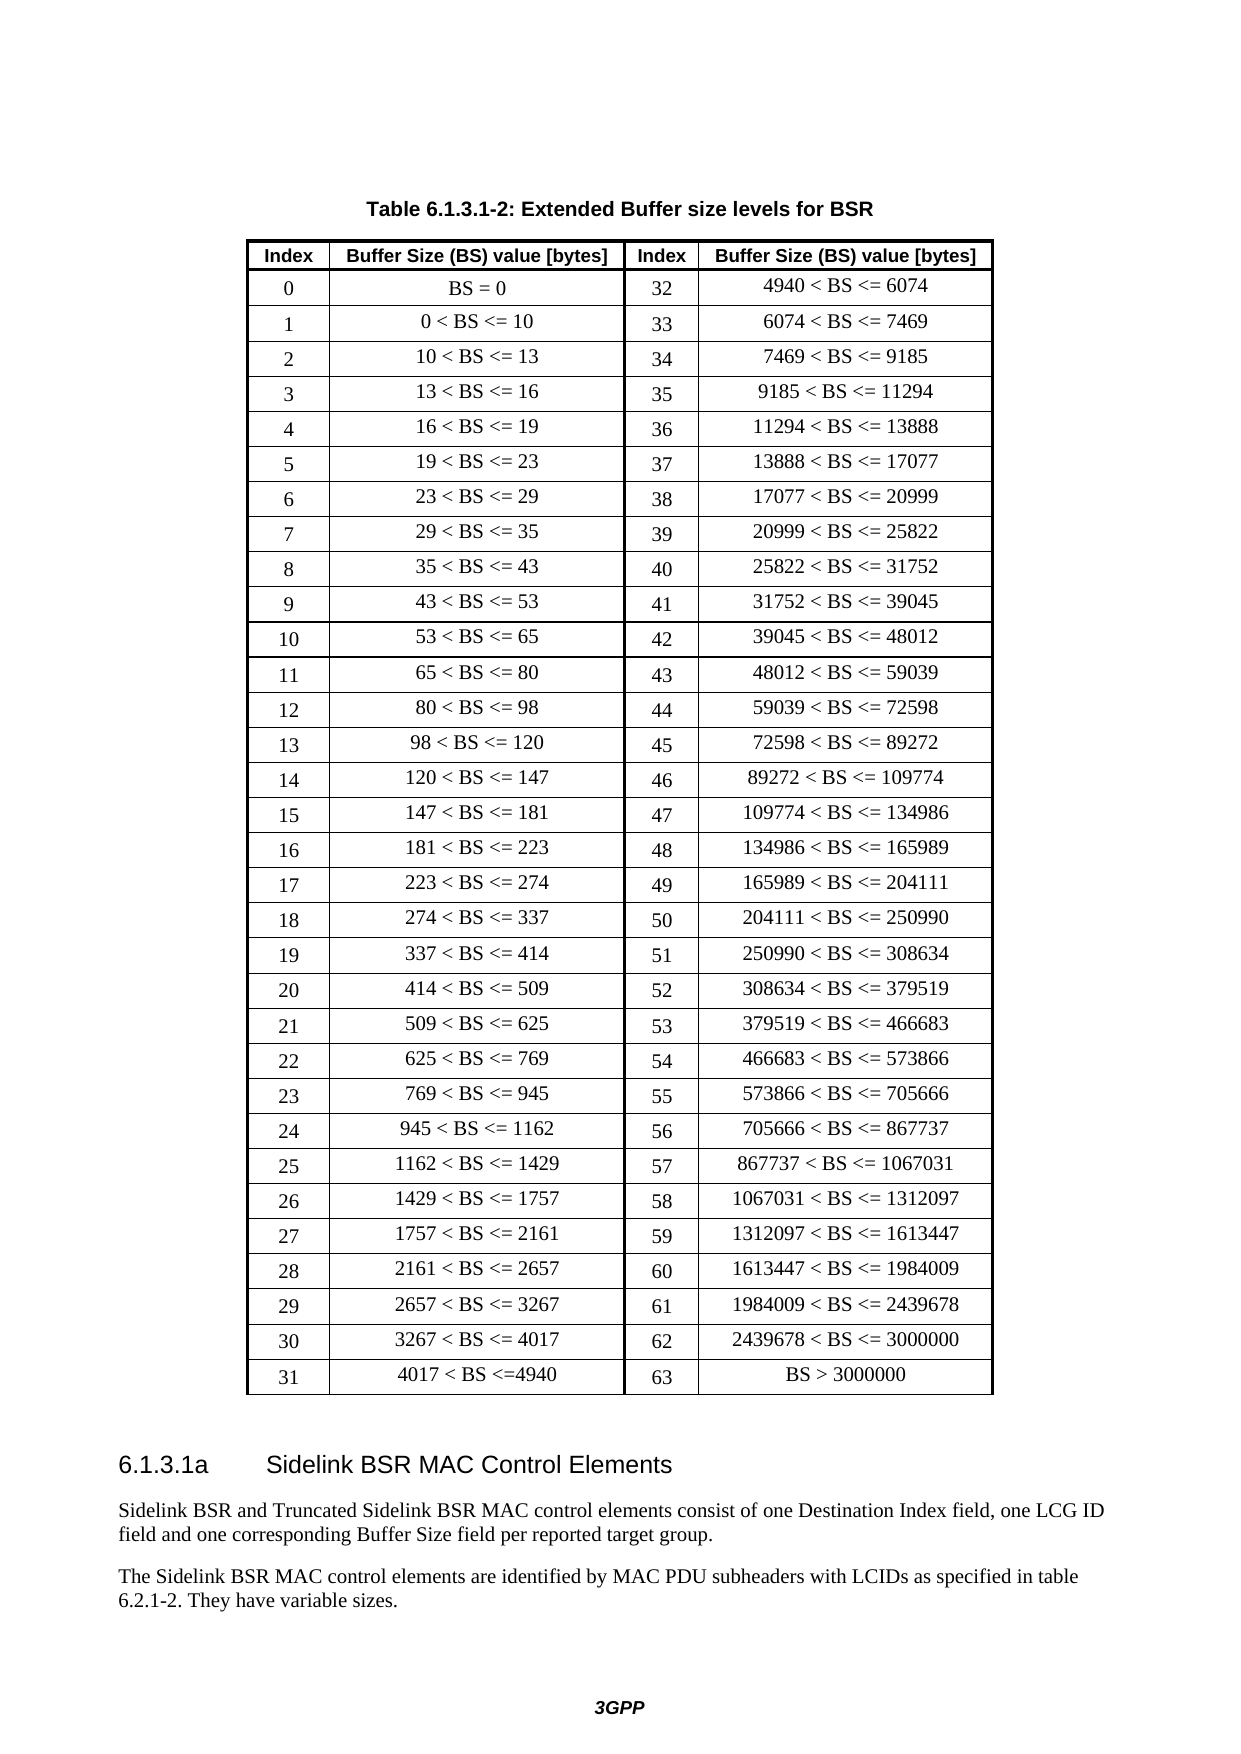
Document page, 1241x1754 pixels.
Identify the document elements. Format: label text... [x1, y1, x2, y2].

table_cell 34 [626, 342, 698, 376]
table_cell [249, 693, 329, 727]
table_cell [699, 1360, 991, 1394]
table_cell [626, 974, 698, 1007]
table_cell 13 < BS <= 16 [330, 377, 623, 411]
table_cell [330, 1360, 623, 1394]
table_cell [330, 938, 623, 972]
text Table 6.1.3.1-2: Extended Buffer size levels for BSR [118, 197, 1122, 221]
table_cell 42 [626, 623, 698, 656]
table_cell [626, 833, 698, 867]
text Sidelink BSR and Truncated Sidelink BSR MAC control elements consist of one Destination Index field, one LCG ID field and one corresponding Buffer Size field per reported target group. [118, 1497, 1122, 1546]
table_header Buffer Size (BS) value [bytes] [330, 243, 623, 268]
table_cell BS = 0 [330, 271, 623, 305]
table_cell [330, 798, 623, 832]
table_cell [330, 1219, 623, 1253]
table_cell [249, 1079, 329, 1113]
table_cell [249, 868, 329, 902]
table_cell 10 < BS <= 13 [330, 342, 623, 376]
table_cell 10 [249, 623, 329, 656]
table_cell 65 < BS <= 80 [330, 658, 623, 692]
table_cell 35 < BS <= 43 [330, 552, 623, 586]
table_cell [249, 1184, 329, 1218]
table_cell 4940 < BS <= 6074 [699, 271, 991, 305]
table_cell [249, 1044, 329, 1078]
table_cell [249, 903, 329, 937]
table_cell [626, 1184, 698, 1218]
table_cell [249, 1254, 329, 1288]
table_cell 38 [626, 482, 698, 516]
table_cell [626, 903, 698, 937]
table_cell 8 [249, 552, 329, 586]
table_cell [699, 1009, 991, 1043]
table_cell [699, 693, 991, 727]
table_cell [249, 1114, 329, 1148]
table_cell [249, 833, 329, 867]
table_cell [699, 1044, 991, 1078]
table_header Index [626, 243, 698, 268]
table_cell 4 [249, 412, 329, 446]
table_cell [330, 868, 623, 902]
table_cell 7469 < BS <= 9185 [699, 342, 991, 376]
table_header Buffer Size (BS) value [bytes] [699, 243, 991, 268]
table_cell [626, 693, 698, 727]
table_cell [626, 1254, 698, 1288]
table_cell 5 [249, 447, 329, 481]
table_cell 43 < BS <= 53 [330, 587, 623, 621]
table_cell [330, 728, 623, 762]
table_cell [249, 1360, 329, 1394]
table_cell 6074 < BS <= 7469 [699, 306, 991, 341]
table_cell 36 [626, 412, 698, 446]
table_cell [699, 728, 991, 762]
table_cell 37 [626, 447, 698, 481]
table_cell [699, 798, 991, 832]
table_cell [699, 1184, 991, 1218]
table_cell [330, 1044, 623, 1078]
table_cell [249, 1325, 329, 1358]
table_cell 33 [626, 306, 698, 341]
table_cell 0 [249, 271, 329, 305]
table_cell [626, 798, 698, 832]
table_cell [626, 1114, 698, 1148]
table_cell 20999 < BS <= 25822 [699, 517, 991, 551]
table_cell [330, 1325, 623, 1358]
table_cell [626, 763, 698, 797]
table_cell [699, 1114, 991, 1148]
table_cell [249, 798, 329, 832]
table_cell 11294 < BS <= 13888 [699, 412, 991, 446]
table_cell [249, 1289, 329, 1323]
table_cell 25822 < BS <= 31752 [699, 552, 991, 586]
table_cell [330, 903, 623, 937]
table_cell 9185 < BS <= 11294 [699, 377, 991, 411]
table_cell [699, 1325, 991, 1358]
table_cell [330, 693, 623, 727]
table_cell 29 < BS <= 35 [330, 517, 623, 551]
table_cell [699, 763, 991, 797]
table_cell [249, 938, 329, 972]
table_cell 17077 < BS <= 20999 [699, 482, 991, 516]
text The Sidelink BSR MAC control elements are identified by MAC PDU subheaders with LCIDs as specified in table 6.2.1-2. They have variable sizes. [118, 1564, 1122, 1612]
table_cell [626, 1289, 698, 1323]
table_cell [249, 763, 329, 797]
table_cell 53 < BS <= 65 [330, 623, 623, 656]
table_cell 0 < BS <= 10 [330, 306, 623, 341]
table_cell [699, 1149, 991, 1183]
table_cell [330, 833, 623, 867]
table_cell 2 [249, 342, 329, 376]
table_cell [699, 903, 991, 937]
table_cell 35 [626, 377, 698, 411]
table_cell 13888 < BS <= 17077 [699, 447, 991, 481]
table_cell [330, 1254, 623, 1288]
table_cell 19 < BS <= 23 [330, 447, 623, 481]
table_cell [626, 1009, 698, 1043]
table_cell 7 [249, 517, 329, 551]
table_cell 3 [249, 377, 329, 411]
table_cell 39 [626, 517, 698, 551]
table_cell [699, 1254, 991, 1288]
table_cell 39045 < BS <= 48012 [699, 623, 991, 656]
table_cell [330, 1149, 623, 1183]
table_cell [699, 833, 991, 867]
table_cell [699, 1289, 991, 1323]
table_cell 41 [626, 587, 698, 621]
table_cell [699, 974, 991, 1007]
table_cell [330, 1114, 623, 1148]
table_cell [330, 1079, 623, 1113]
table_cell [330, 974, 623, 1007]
table_cell 48012 < BS <= 59039 [699, 658, 991, 692]
table_cell 40 [626, 552, 698, 586]
table_cell 16 < BS <= 19 [330, 412, 623, 446]
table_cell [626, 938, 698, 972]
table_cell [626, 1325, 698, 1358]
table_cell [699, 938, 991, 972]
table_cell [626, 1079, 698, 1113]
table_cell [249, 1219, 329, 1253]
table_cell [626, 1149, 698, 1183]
table_cell 31752 < BS <= 39045 [699, 587, 991, 621]
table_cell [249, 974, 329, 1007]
table_cell 23 < BS <= 29 [330, 482, 623, 516]
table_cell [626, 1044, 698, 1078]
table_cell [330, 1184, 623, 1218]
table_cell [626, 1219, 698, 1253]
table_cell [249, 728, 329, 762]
subtitle 6.1.3.1a Sidelink BSR MAC Control Elements [118, 1450, 1122, 1479]
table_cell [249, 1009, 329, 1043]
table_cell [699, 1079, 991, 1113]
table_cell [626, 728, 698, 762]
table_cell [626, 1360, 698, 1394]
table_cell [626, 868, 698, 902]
table_cell 1 [249, 306, 329, 341]
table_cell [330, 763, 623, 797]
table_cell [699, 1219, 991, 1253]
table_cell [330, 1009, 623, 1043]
table_header Index [249, 243, 329, 268]
table_cell 11 [249, 658, 329, 692]
table_cell 6 [249, 482, 329, 516]
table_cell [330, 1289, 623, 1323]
table_cell 32 [626, 271, 698, 305]
table_cell 9 [249, 587, 329, 621]
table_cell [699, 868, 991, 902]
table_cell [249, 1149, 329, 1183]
table_cell 43 [626, 658, 698, 692]
